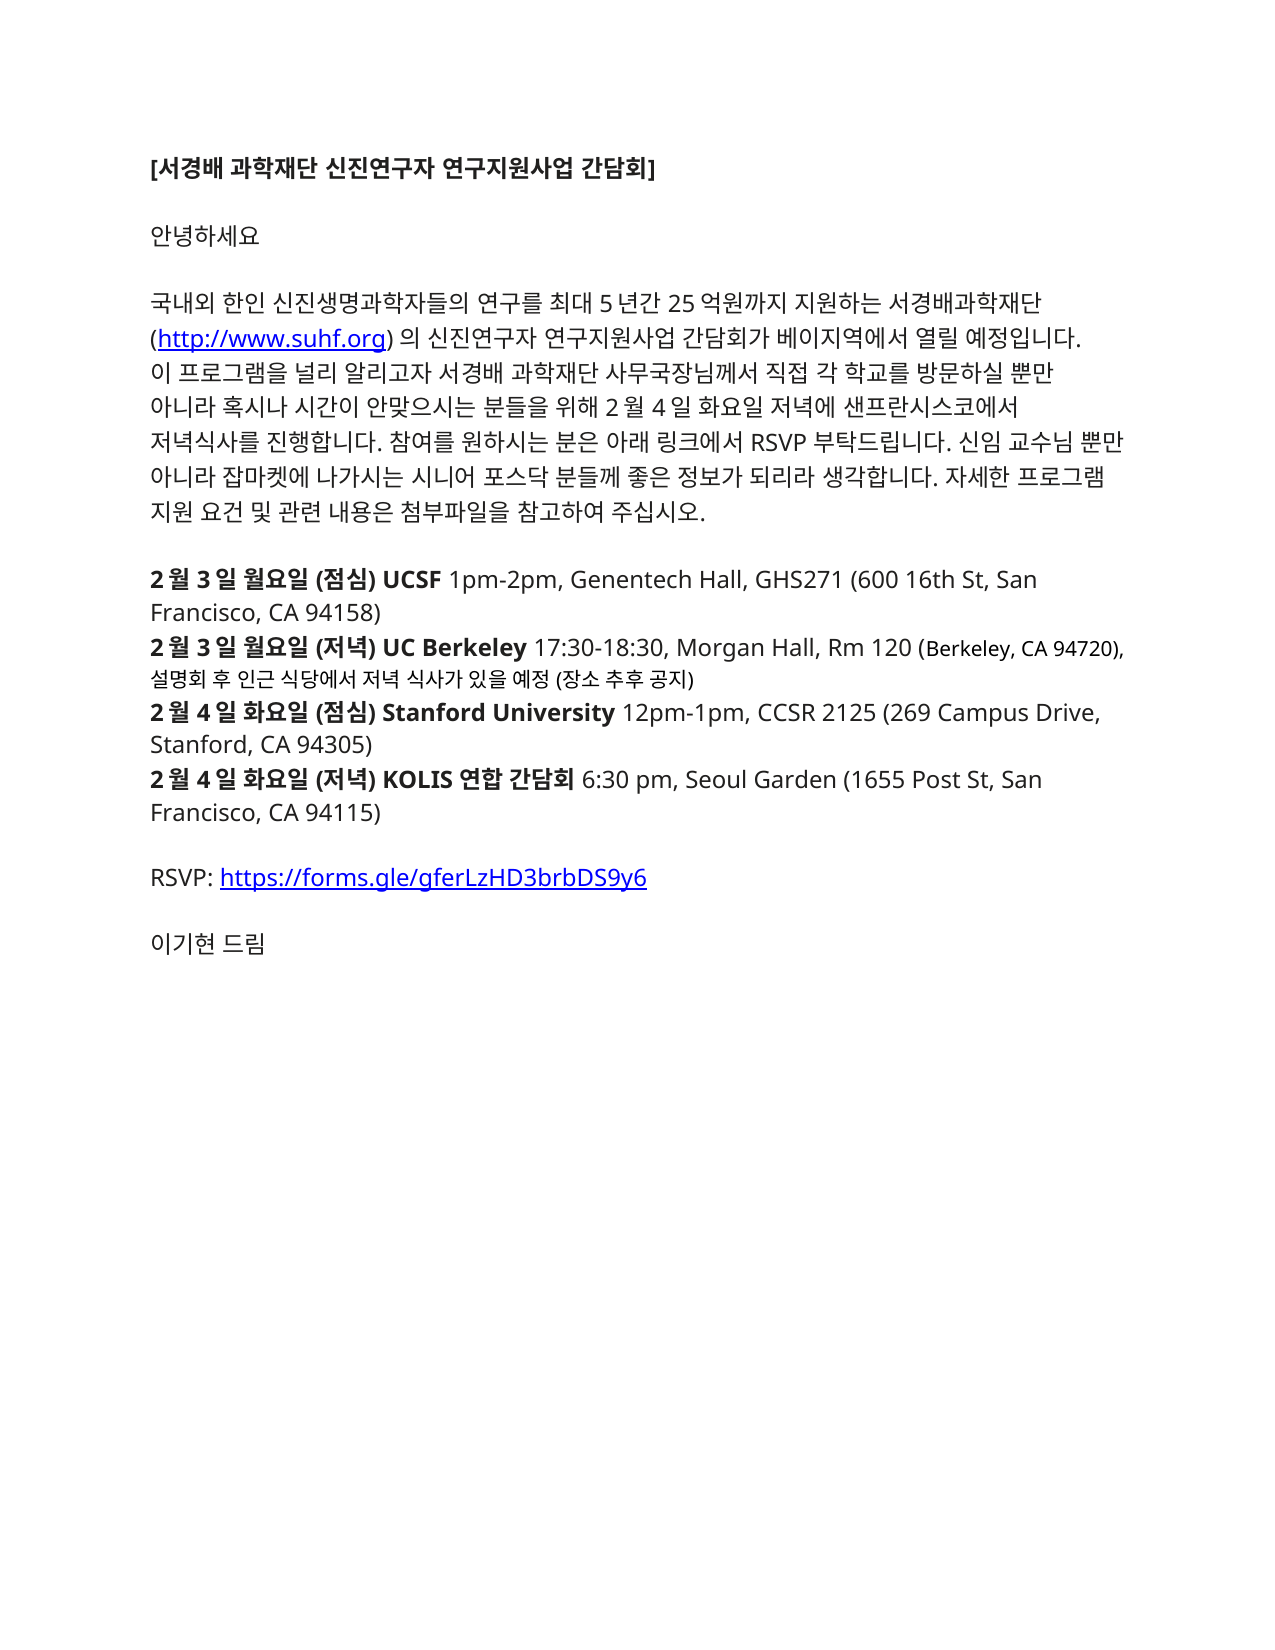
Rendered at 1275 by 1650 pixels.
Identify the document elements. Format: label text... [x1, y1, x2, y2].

text [서경배 과학재단 신진연구자 연구지원사업 간담회] [648, 150, 1125, 185]
text 이 프로그램을 널리 알리고자 서경배 과학재단 사무국장님께서 직접 각 학교를 방문하실 뿐만 아니라 혹시나 시간이 안맞으시는 분들을 위해 2월 4일 화요일 저녁에 샌프란시스코에서 저녁식사를 진행합니다. 참여를 원하시는 분은 아래 링크에서 RSVP 부탁드립니다. 신임 교수님 뿐만 아니라 잡마켓에 나가시는 시니어 포스닥 분들께 좋은 정보가 되리라 생각합니다. 자세한 프로그램 지원 요건 및 관련 내용은 첨부파일을 참고하여 주십시오. [150, 354, 1125, 528]
text RSVP: https://forms.gle/gferLzHD3brbDS9y6 [150, 861, 1125, 893]
text 2월 4일 화요일 (저녁) KOLIS 연합 간담회 6:30 pm, Seoul Garden (1655 Post St, San Francisco, CA 94115) [150, 761, 1125, 828]
text 이기현 드림 [150, 926, 1125, 961]
text 국내외 한인 신진생명과학자들의 연구를 최대 5년간 25억원까지 지원하는 서경배과학재단 (http://www.suhf.org) 의 신진연구자 연구지원사업 간담회가 베이지역에서 열릴 예정입니다. [150, 285, 1125, 354]
text 2월 3일 월요일 (점심) UCSF 1pm-2pm, Genentech Hall, GHS271 (600 16th St, San Francisco, CA 94158) [150, 561, 1125, 628]
text 안녕하세요 [150, 217, 1125, 252]
text 2월 3일 월요일 (저녁) UC Berkeley 17:30-18:30, Morgan Hall, Rm 120 (Berkeley, CA 94720), 설명회 후 인근 식당에서 저녁 식사가 있을 예정 (장소 추후 공지) [150, 628, 1125, 693]
text 2월 4일 화요일 (점심) Stanford University 12pm-1pm, CCSR 2125 (269 Campus Drive, Stanford, CA 94305) [150, 693, 1125, 761]
